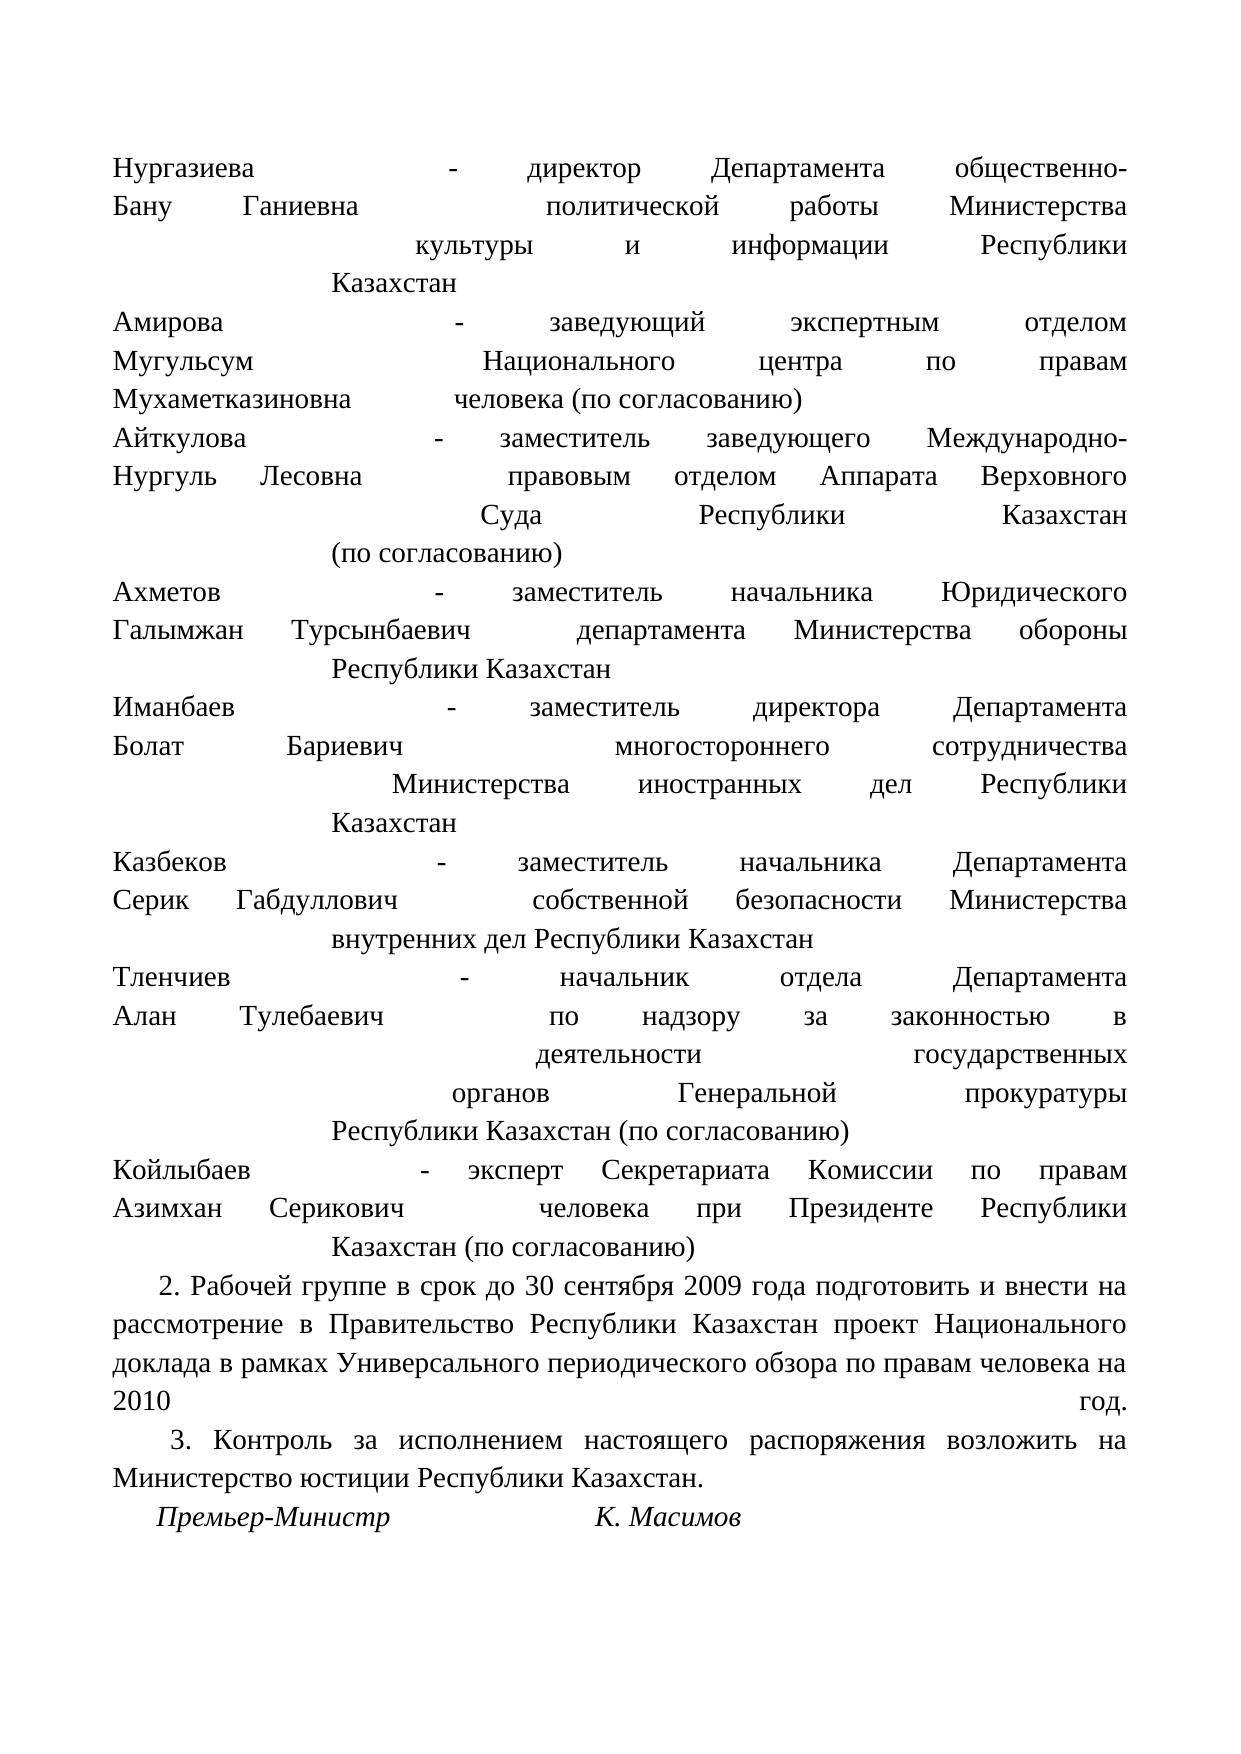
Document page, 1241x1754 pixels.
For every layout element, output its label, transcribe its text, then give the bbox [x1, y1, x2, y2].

text 2. Рабочей группе в срок до 30 сентября 2009 года подготовить и внести на рассмотрение в Правительство Республики Казахстан проект Национального доклада в рамках Универсального периодического обзора по правам человека на 2010 год. 3. Контроль за исполнением настоящего распоряжения возложить на Министерство юстиции Республики Казахстан. [112, 1268, 1128, 1494]
text Ахметов - заместитель начальника Юридического Галымжан Турсынбаевич департамента Министерства обороны Республики Казахстан [112, 574, 1128, 684]
text Премьер-Министр К. Масимов [112, 1499, 1128, 1532]
text Нургазиева - директор Департамента общественно- Бану Ганиевна политической работы Министерства культуры и информации Республики Казахстан [112, 150, 1128, 299]
text Тленчиев - начальник отдела Департамента Алан Тулебаевич по надзору за законностью в деятельности государственных органов Генеральной прокуратуры Республики Казахстан (по согласованию) [112, 959, 1128, 1147]
text Амирова - заведующий экспертным отделом Мугульсум Национального центра по правам Мухаметказиновна человека (по согласованию) [112, 304, 1128, 415]
text Казбеков - заместитель начальника Департамента Серик Габдуллович собственной безопасности Министерства внутренних дел Республики Казахстан [112, 844, 1128, 954]
text Койлыбаев - эксперт Секретариата Комиссии по правам Азимхан Серикович человека при Президенте Республики Казахстан (по согласованию) [112, 1152, 1128, 1263]
text Айткулова - заместитель заведующего Международно- Нургуль Лесовна правовым отделом Аппарата Верховного Суда Республики Казахстан (по согласованию) [112, 420, 1128, 569]
text Иманбаев - заместитель директора Департамента Болат Бариевич многостороннего сотрудничества Министерства иностранных дел Республики Казахстан [112, 689, 1128, 839]
